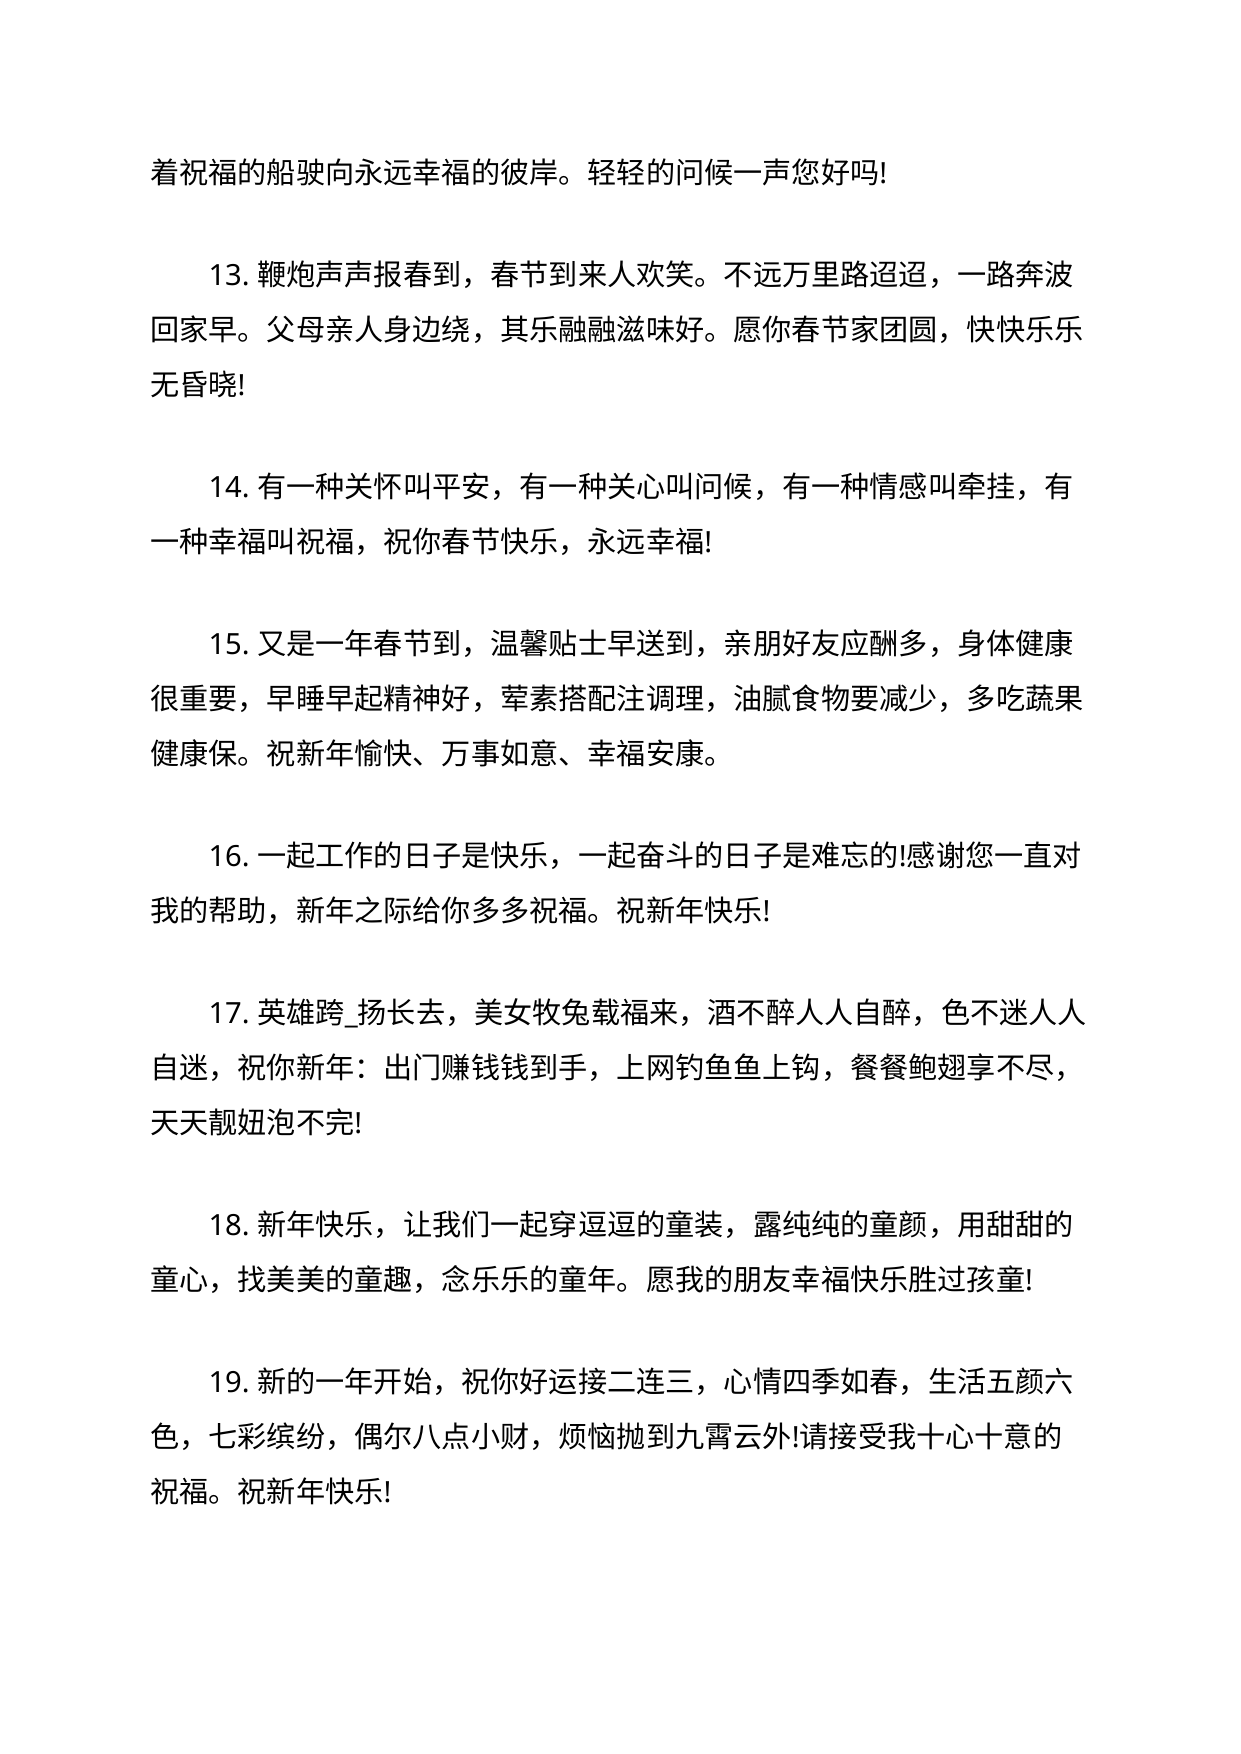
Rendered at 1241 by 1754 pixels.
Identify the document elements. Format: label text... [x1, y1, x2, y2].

text 18. 新年快乐，让我们一起穿逗逗的童装，露纯纯的童颜，用甜甜的童心，找美美的童趣，念乐乐的童年。愿我的朋友幸福快乐胜过孩童! [150, 1201, 1090, 1299]
text 16. 一起工作的日子是快乐，一起奋斗的日子是难忘的!感谢您一直对我的帮助，新年之际给你多多祝福。祝新年快乐! [150, 832, 1090, 930]
text 13. 鞭炮声声报春到，春节到来人欢笑。不远万里路迢迢，一路奔波回家早。父母亲人身边绕，其乐融融滋味好。愿你春节家团圆，快快乐乐无昏晓! [150, 252, 1090, 404]
text 15. 又是一年春节到，温馨贴士早送到，亲朋好友应酬多，身体健康很重要，早睡早起精神好，荤素搭配注调理，油腻食物要减少，多吃蔬果健康保。祝新年愉快、万事如意、幸福安康。 [150, 621, 1090, 773]
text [150, 150, 1090, 192]
text 19. 新的一年开始，祝你好运接二连三，心情四季如春，生活五颜六色，七彩缤纷，偶尔八点小财，烦恼抛到九霄云外!请接受我十心十意的祝福。祝新年快乐! [150, 1358, 1090, 1511]
text 14. 有一种关怀叫平安，有一种关心叫问候，有一种情感叫牵挂，有一种幸福叫祝福，祝你春节快乐，永远幸福! [150, 464, 1090, 561]
text 17. 英雄跨_扬长去，美女牧兔载福来，酒不醉人人自醉，色不迷人人自迷，祝你新年：出门赚钱钱到手，上网钓鱼鱼上钩，餐餐鲍翅享不尽，天天靓妞泡不完! [150, 989, 1090, 1142]
